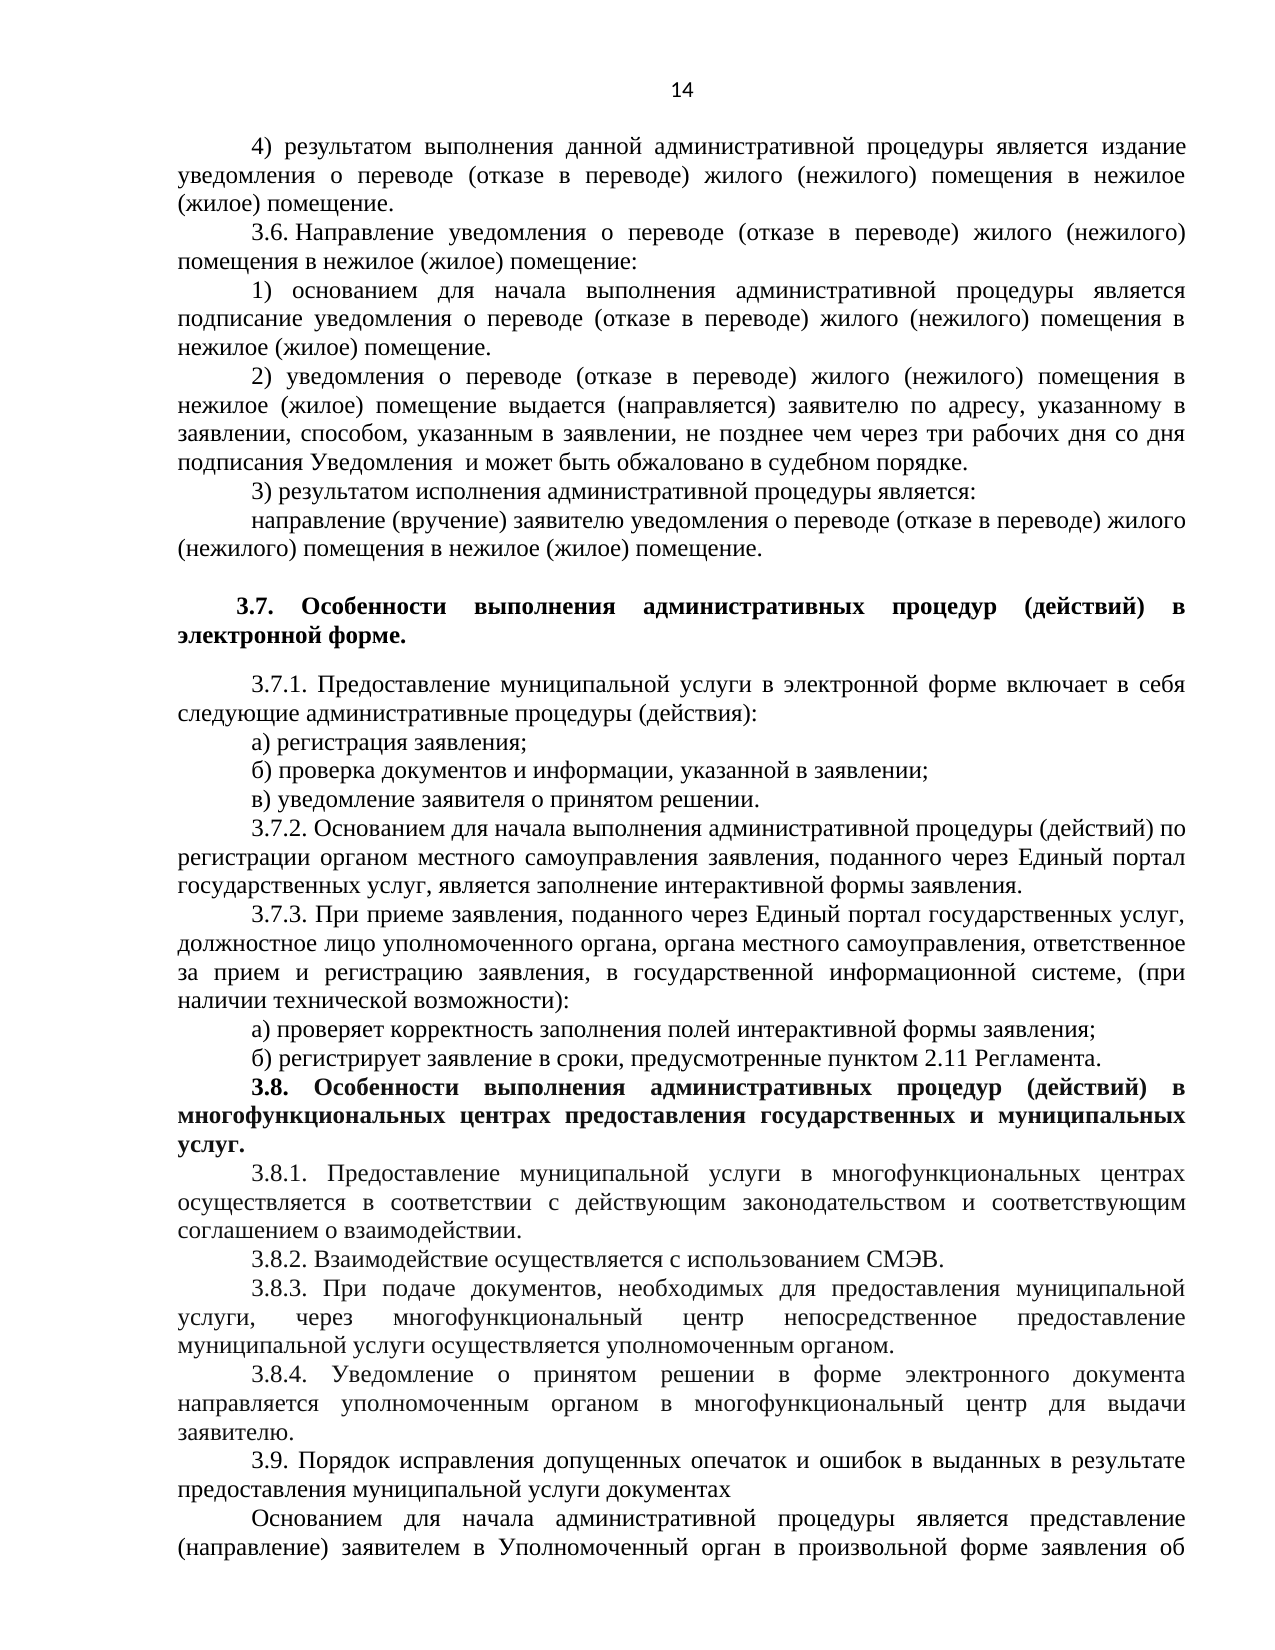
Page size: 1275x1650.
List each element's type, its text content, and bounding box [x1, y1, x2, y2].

text а) проверяет корректность заполнения полей интерактивной формы заявления; [177, 1014, 1186, 1043]
text 3.8. Особенности выполнения административных процедур (действий) в многофункциональных центрах предоставления государственных и муниципальных услуг. [177, 1072, 1186, 1158]
text 3.7.3. При приеме заявления, поданного через Единый портал государственных услуг, должностное лицо уполномоченного органа, органа местного самоуправления, ответственное за прием и регистрацию заявления, в государственной информационной системе, (при наличии технической возможности): [177, 899, 1186, 1014]
text 3.6. Направление уведомления о переводе (отказе в переводе) жилого (нежилого) помещения в нежилое (жилое) помещение: [177, 217, 1186, 275]
text а) регистрация заявления; [177, 727, 1186, 756]
text 3.7. Особенности выполнения административных процедур (действий) в электронной форме. [177, 591, 1186, 648]
text 3.8.4. Уведомление о принятом решении в форме электронного документа направляется уполномоченным органом в многофункциональный центр для выдачи заявителю. [177, 1359, 1186, 1446]
text б) проверка документов и информации, указанной в заявлении; [177, 756, 1186, 784]
text 2) уведомления о переводе (отказе в переводе) жилого (нежилого) помещения в нежилое (жилое) помещение выдается (направляется) заявителю по адресу, указанному в заявлении, способом, указанным в заявлении, не позднее чем через три рабочих дня со дня подписания Уведомления и может быть обжаловано в судебном порядке. [177, 361, 1186, 476]
text 3.8.2. Взаимодействие осуществляется с использованием СМЭВ. [177, 1244, 1186, 1273]
text б) регистрирует заявление в сроки, предусмотренные пунктом 2.11 Регламента. [177, 1043, 1186, 1072]
text 3.8.3. При подаче документов, необходимых для предоставления муниципальной услуги, через многофункциональный центр непосредственное предоставление муниципальной услуги осуществляется уполномоченным органом. [177, 1273, 1186, 1359]
text 1) основанием для начала выполнения административной процедуры является подписание уведомления о переводе (отказе в переводе) жилого (нежилого) помещения в нежилое (жилое) помещение. [177, 275, 1186, 361]
text 3.8.1. Предоставление муниципальной услуги в многофункциональных центрах осуществляется в соответствии с действующим законодательством и соответствующим соглашением о взаимодействии. [177, 1158, 1186, 1244]
text в) уведомление заявителя о принятом решении. [177, 784, 1186, 813]
text 4) результатом выполнения данной административной процедуры является издание уведомления о переводе (отказе в переводе) жилого (нежилого) помещения в нежилое (жилое) помещение. [177, 131, 1186, 217]
text направление (вручение) заявителю уведомления о переводе (отказе в переводе) жилого (нежилого) помещения в нежилое (жилое) помещение. [177, 505, 1186, 562]
text 3.7.1. Предоставление муниципальной услуги в электронной форме включает в себя следующие административные процедуры (действия): [177, 669, 1186, 727]
text 3.9. Порядок исправления допущенных опечаток и ошибок в выданных в результате предоставления муниципальной услуги документах [177, 1446, 1186, 1503]
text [177, 1503, 1186, 1561]
text 3) результатом исполнения административной процедуры является: [177, 476, 1186, 505]
text 3.7.2. Основанием для начала выполнения административной процедуры (действий) по регистрации органом местного самоуправления заявления, поданного через Единый портал государственных услуг, является заполнение интерактивной формы заявления. [177, 813, 1186, 899]
